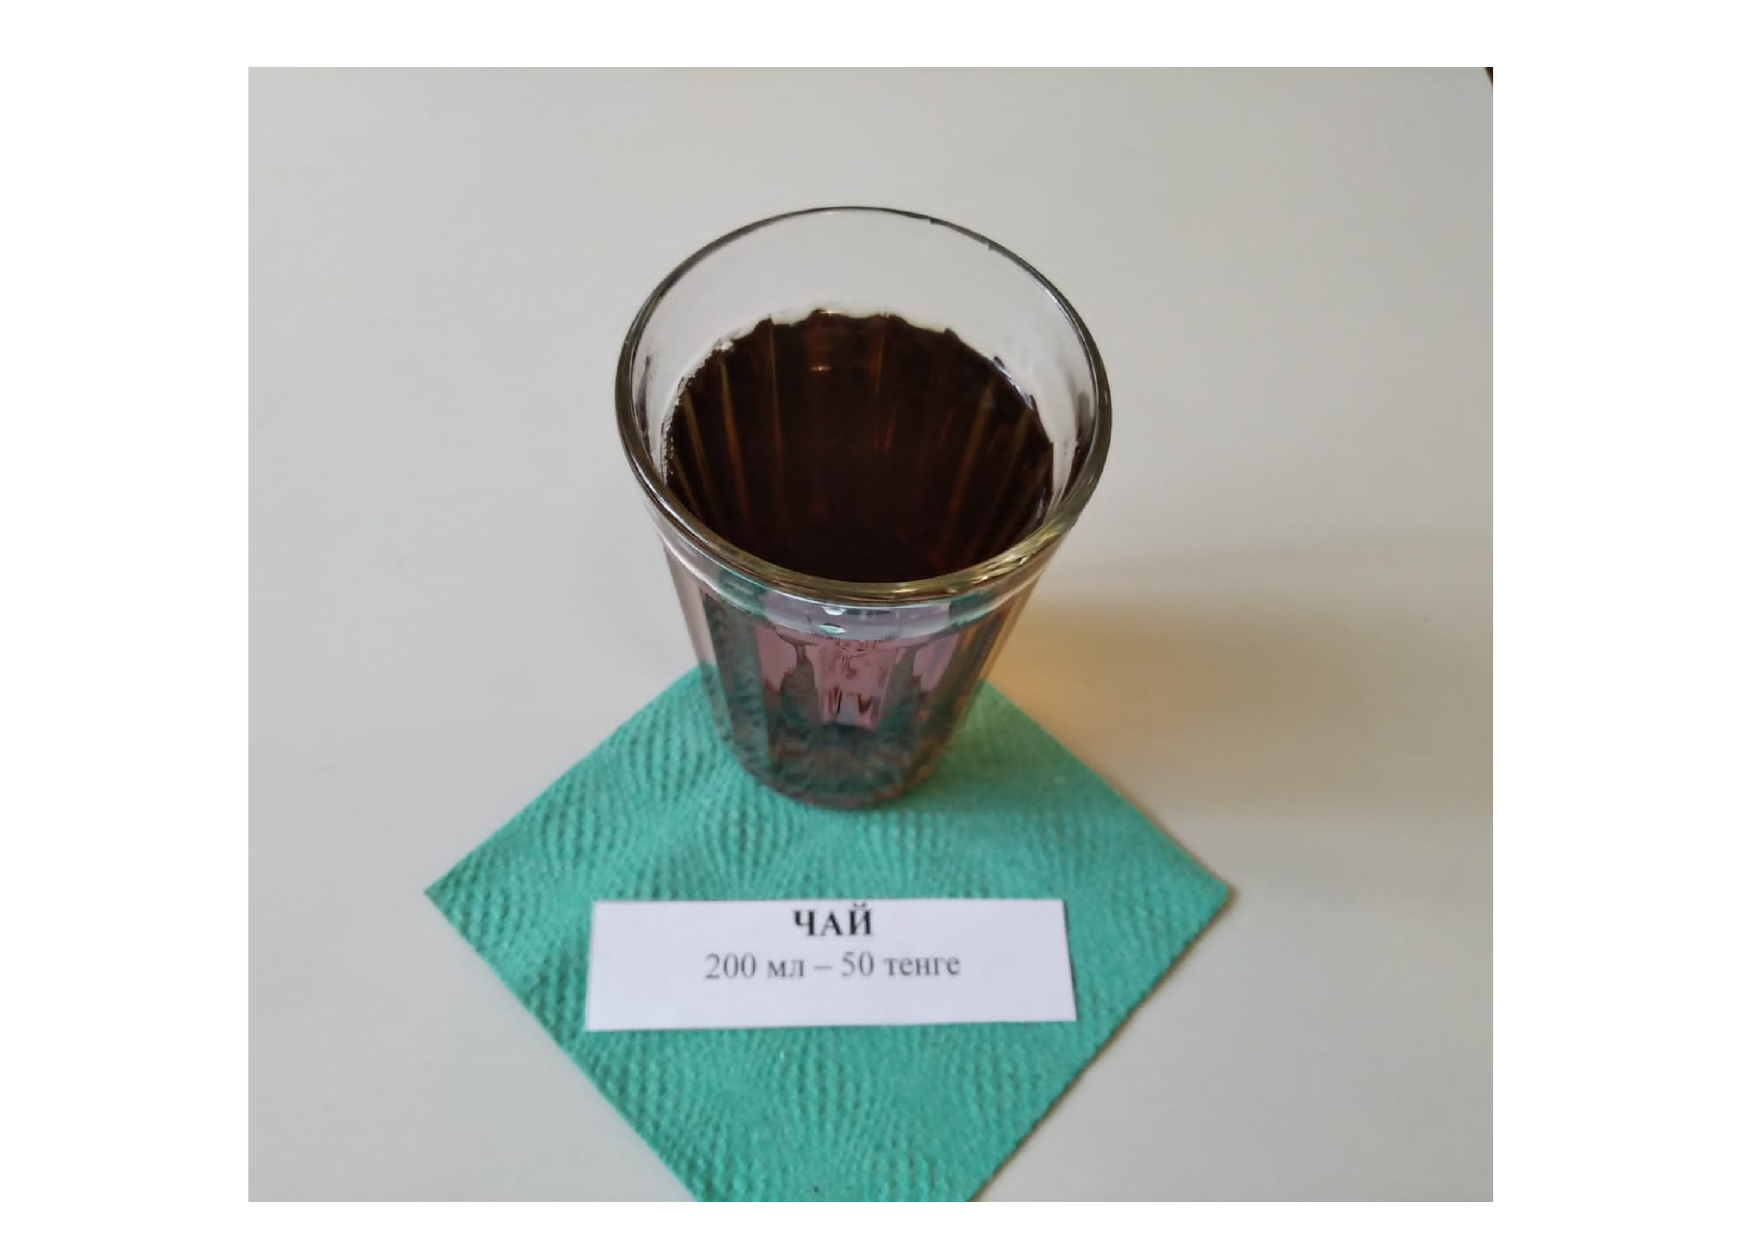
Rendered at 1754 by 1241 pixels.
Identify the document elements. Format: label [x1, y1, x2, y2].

picture [248, 67, 1494, 1202]
